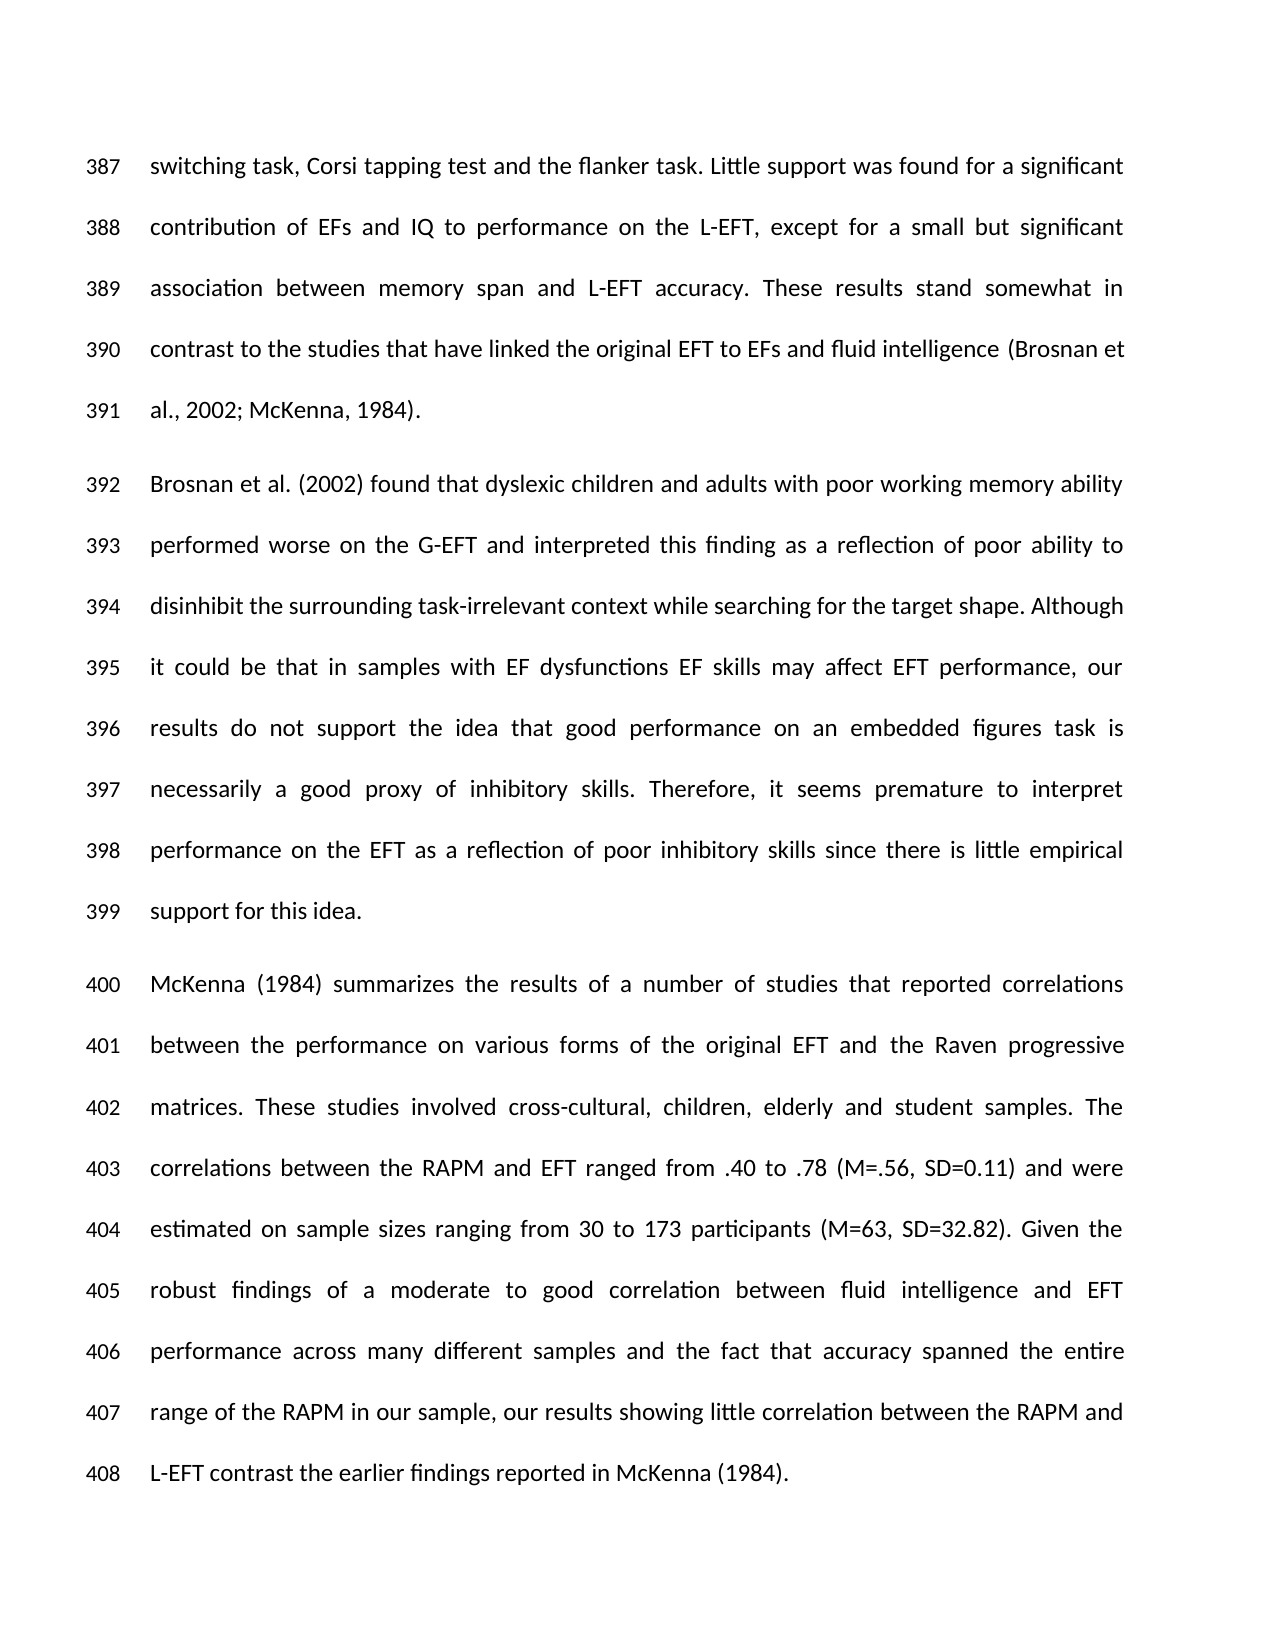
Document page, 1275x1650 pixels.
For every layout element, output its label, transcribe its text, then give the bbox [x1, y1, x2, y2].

text McKenna (1984) summarizes the results of a number of studies that reported correlations between the performance on various forms of the original EFT and the Raven progressive matrices. These studies involved cross-cultural, children, elderly and student samples. The correlations between the RAPM and EFT ranged from .40 to .78 (M=.56, SD=0.11) and were estimated on sample sizes ranging from 30 to 173 participants (M=63, SD=32.82). Given the robust findings of a moderate to good correlation between fluid intelligence and EFT performance across many different samples and the fact that accuracy spanned the entire range of the RAPM in our sample, our results showing little correlation between the RAPM and L-EFT contrast the earlier findings reported in McKenna (1984). [150, 968, 1125, 1487]
text Brosnan et al. (2002) found that dyslexic children and adults with poor working memory ability performed worse on the G-EFT and interpreted this finding as a reflection of poor ability to disinhibit the surrounding task-irrelevant context while searching for the target shape. Although it could be that in samples with EF dysfunctions EF skills may affect EFT performance, our results do not support the idea that good performance on an embedded figures task is necessarily a good proxy of inhibitory skills. Therefore, it seems premature to interpret performance on the EFT as a reflection of poor inhibitory skills since there is little empirical support for this idea. [150, 468, 1125, 926]
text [150, 150, 1125, 425]
